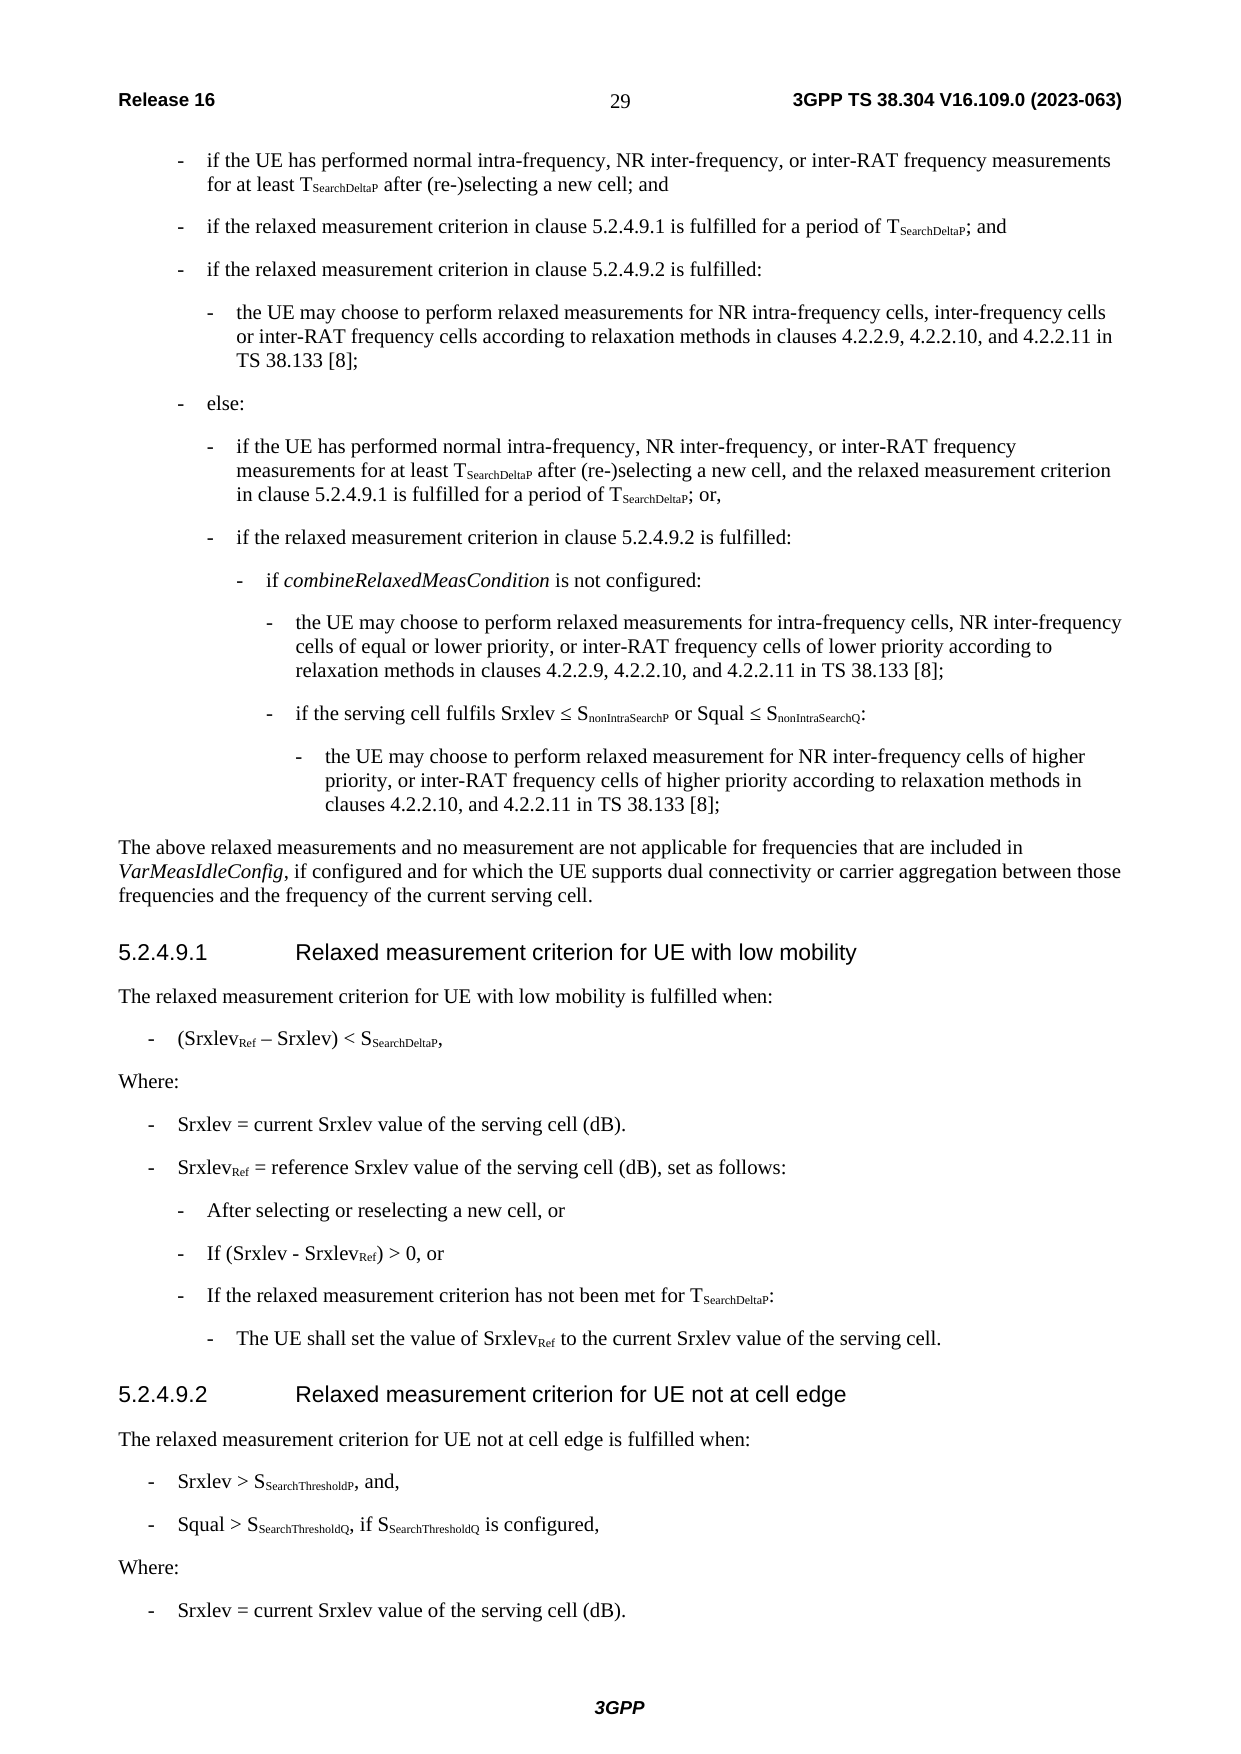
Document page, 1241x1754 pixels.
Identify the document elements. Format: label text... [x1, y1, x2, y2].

text - (SrxlevRef – Srxlev) < SSearchDeltaP, [148, 1026, 1122, 1050]
subtitle 5.2.4.9.1 Relaxed measurement criterion for UE with low mobility [118, 938, 1122, 965]
text The relaxed measurement criterion for UE with low mobility is fulfilled when: [118, 983, 1122, 1008]
text - SrxlevRef = reference Srxlev value of the serving cell (dB), set as follows: [148, 1155, 1122, 1179]
text Where: [118, 1555, 1122, 1579]
text - Squal > SSearchThresholdQ, if SSearchThresholdQ is configured, [148, 1512, 1122, 1536]
text - if the UE has performed normal intra-frequency, NR inter-frequency, or inter-RAT frequency measurements for at least TSearchDeltaP after (re-)selecting a new cell, and the relaxed measurement criterion in clause 5.2.4.9.1 is fulfilled for a period of TSearchDeltaP; or, [207, 434, 1122, 506]
text - the UE may choose to perform relaxed measurements for intra-frequency cells, NR inter-frequency cells of equal or lower priority, or inter-RAT frequency cells of lower priority according to relaxation methods in clauses 4.2.2.9, 4.2.2.10, and 4.2.2.11 in TS 38.133 [8]; [266, 610, 1122, 682]
text - the UE may choose to perform relaxed measurement for NR inter-frequency cells of higher priority, or inter-RAT frequency cells of higher priority according to relaxation methods in clauses 4.2.2.10, and 4.2.2.11 in TS 38.133 [8]; [295, 744, 1122, 816]
text - if the relaxed measurement criterion in clause 5.2.4.9.2 is fulfilled: [207, 525, 1122, 549]
text - If the relaxed measurement criterion has not been met for TSearchDeltaP: [177, 1283, 1122, 1307]
text - if the serving cell fulfils Srxlev ≤ SnonIntraSearchP or Squal ≤ SnonIntraSearchQ: [266, 701, 1122, 725]
text - The UE shall set the value of SrxlevRef to the current Srxlev value of the serving cell. [207, 1326, 1122, 1350]
text - After selecting or reselecting a new cell, or [177, 1198, 1122, 1222]
text Where: [118, 1069, 1122, 1093]
text The above relaxed measurements and no measurement are not applicable for frequencies that are included in VarMeasIdleConfig, if configured and for which the UE supports dual connectivity or carrier aggregation between those frequencies and the frequency of the current serving cell. [118, 835, 1122, 907]
subtitle 5.2.4.9.2 Relaxed measurement criterion for UE not at cell edge [118, 1381, 1122, 1408]
text - else: [177, 391, 1122, 415]
text - Srxlev = current Srxlev value of the serving cell (dB). [148, 1598, 1122, 1622]
text - if combineRelaxedMeasCondition is not configured: [236, 567, 1122, 592]
text - the UE may choose to perform relaxed measurements for NR intra-frequency cells, inter-frequency cells or inter-RAT frequency cells according to relaxation methods in clauses 4.2.2.9, 4.2.2.10, and 4.2.2.11 in TS 38.133 [8]; [207, 300, 1122, 372]
text The relaxed measurement criterion for UE not at cell edge is fulfilled when: [118, 1426, 1122, 1451]
text - Srxlev = current Srxlev value of the serving cell (dB). [148, 1112, 1122, 1136]
text - if the relaxed measurement criterion in clause 5.2.4.9.2 is fulfilled: [177, 257, 1122, 281]
text - If (Srxlev - SrxlevRef) > 0, or [177, 1240, 1122, 1264]
text - if the UE has performed normal intra-frequency, NR inter-frequency, or inter-RAT frequency measurements for at least TSearchDeltaP after (re-)selecting a new cell; and [177, 147, 1122, 196]
text - if the relaxed measurement criterion in clause 5.2.4.9.1 is fulfilled for a period of TSearchDeltaP; and [177, 214, 1122, 238]
text - Srxlev > SSearchThresholdP, and, [148, 1469, 1122, 1493]
